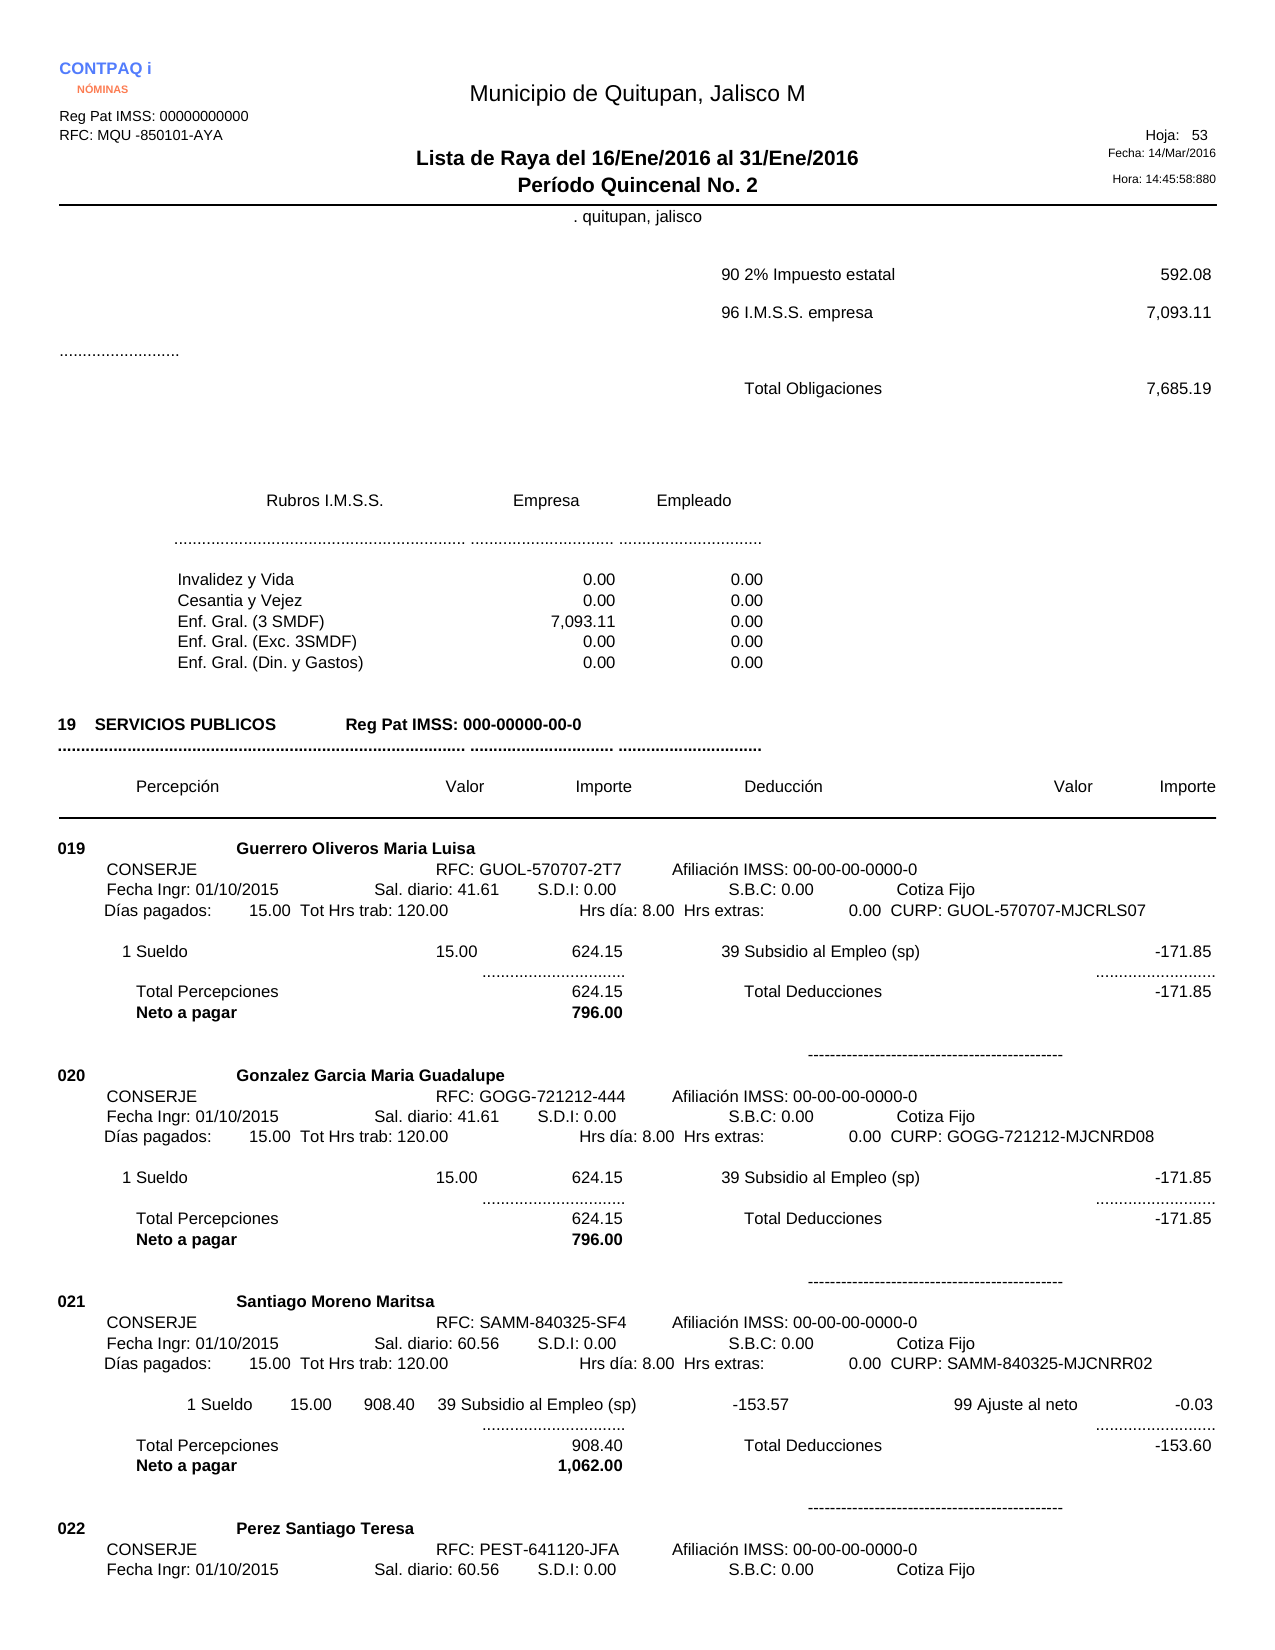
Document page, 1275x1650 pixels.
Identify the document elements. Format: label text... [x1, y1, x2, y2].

text Total Percepciones 624.15 Total Deducciones -171.85 [59, 982, 1216, 1001]
text Total Percepciones 908.40 Total Deducciones -153.60 [59, 1436, 1216, 1455]
text ............................... .......................... [59, 1189, 1216, 1208]
text Total Percepciones 624.15 Total Deducciones -171.85 [59, 1209, 1216, 1228]
text ............................... .......................... [59, 1415, 1216, 1434]
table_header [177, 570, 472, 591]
text ............................... .......................... [59, 962, 1216, 981]
text .......................... [59, 341, 1216, 360]
text ............................................................... ............................... ............................... [59, 529, 1216, 548]
text 1 Sueldo 15.00 624.15 39 Subsidio al Empleo (sp) -171.85 [59, 941, 1216, 961]
text Fecha Ingr: 01/10/2015 Sal. diario: 60.56 S.D.I: 0.00 S.B.C: 0.00 Cotiza Fijo [59, 1333, 1216, 1353]
text ---------------------------------------------- [59, 1272, 1216, 1291]
text Neto a pagar 796.00 [59, 1229, 1216, 1249]
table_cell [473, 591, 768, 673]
text 019 Guerrero Oliveros Maria Luisa [57, 839, 1216, 858]
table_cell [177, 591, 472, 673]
text Días pagados: 15.00 Tot Hrs trab: 120.00 Hrs día: 8.00 Hrs extras: 0.00 CURP: GUOL-570707-MJCRLS07 [59, 900, 1216, 919]
text 1 Sueldo 15.00 624.15 39 Subsidio al Empleo (sp) -171.85 [59, 1168, 1216, 1187]
text Rubros I.M.S.S. Empresa Empleado [59, 491, 1216, 510]
text 021 Santiago Moreno Maritsa [57, 1292, 1216, 1311]
text ---------------------------------------------- [59, 1045, 1216, 1064]
text 19 SERVICIOS PUBLICOS Reg Pat IMSS: 000-00000-00-0 [57, 714, 1216, 734]
text Total Obligaciones 7,685.19 [59, 378, 1216, 398]
text 96 I.M.S.S. empresa 7,093.11 [59, 303, 1216, 322]
text CONSERJE RFC: SAMM-840325-SF4 Afiliación IMSS: 00-00-00-0000-0 [59, 1313, 1216, 1332]
text Días pagados: 15.00 Tot Hrs trab: 120.00 Hrs día: 8.00 Hrs extras: 0.00 CURP: GOGG-721212-MJCNRD08 [59, 1127, 1216, 1146]
text Días pagados: 15.00 Tot Hrs trab: 120.00 Hrs día: 8.00 Hrs extras: 0.00 CURP: SAMM-840325-MJCNRR02 [59, 1354, 1216, 1373]
text Neto a pagar 1,062.00 [59, 1456, 1216, 1475]
text 1 Sueldo 15.00 908.40 39 Subsidio al Empleo (sp) -153.57 99 Ajuste al neto -0.03 [103, 1395, 1213, 1414]
text Fecha Ingr: 01/10/2015 Sal. diario: 41.61 S.D.I: 0.00 S.B.C: 0.00 Cotiza Fijo [59, 1107, 1216, 1126]
text Neto a pagar 796.00 [59, 1003, 1216, 1022]
text CONSERJE RFC: GOGG-721212-444 Afiliación IMSS: 00-00-00-0000-0 [59, 1086, 1216, 1106]
text 020 Gonzalez Garcia Maria Guadalupe [57, 1065, 1216, 1084]
text CONSERJE RFC: GUOL-570707-2T7 Afiliación IMSS: 00-00-00-0000-0 [59, 859, 1216, 879]
text Fecha Ingr: 01/10/2015 Sal. diario: 60.56 S.D.I: 0.00 S.B.C: 0.00 Cotiza Fijo [59, 1560, 1216, 1579]
text 90 2% Impuesto estatal 592.08 [59, 265, 1216, 284]
text Fecha Ingr: 01/10/2015 Sal. diario: 41.61 S.D.I: 0.00 S.B.C: 0.00 Cotiza Fijo [59, 880, 1216, 899]
text ........................................................................................ ............................... ............................... [57, 735, 1216, 754]
text ---------------------------------------------- [59, 1498, 1216, 1517]
text 022 Perez Santiago Teresa [57, 1519, 1216, 1538]
text CONSERJE RFC: PEST-641120-JFA Afiliación IMSS: 00-00-00-0000-0 [59, 1539, 1216, 1559]
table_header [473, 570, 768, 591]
text Percepción Valor Importe Deducción Valor Importe [59, 777, 1216, 796]
